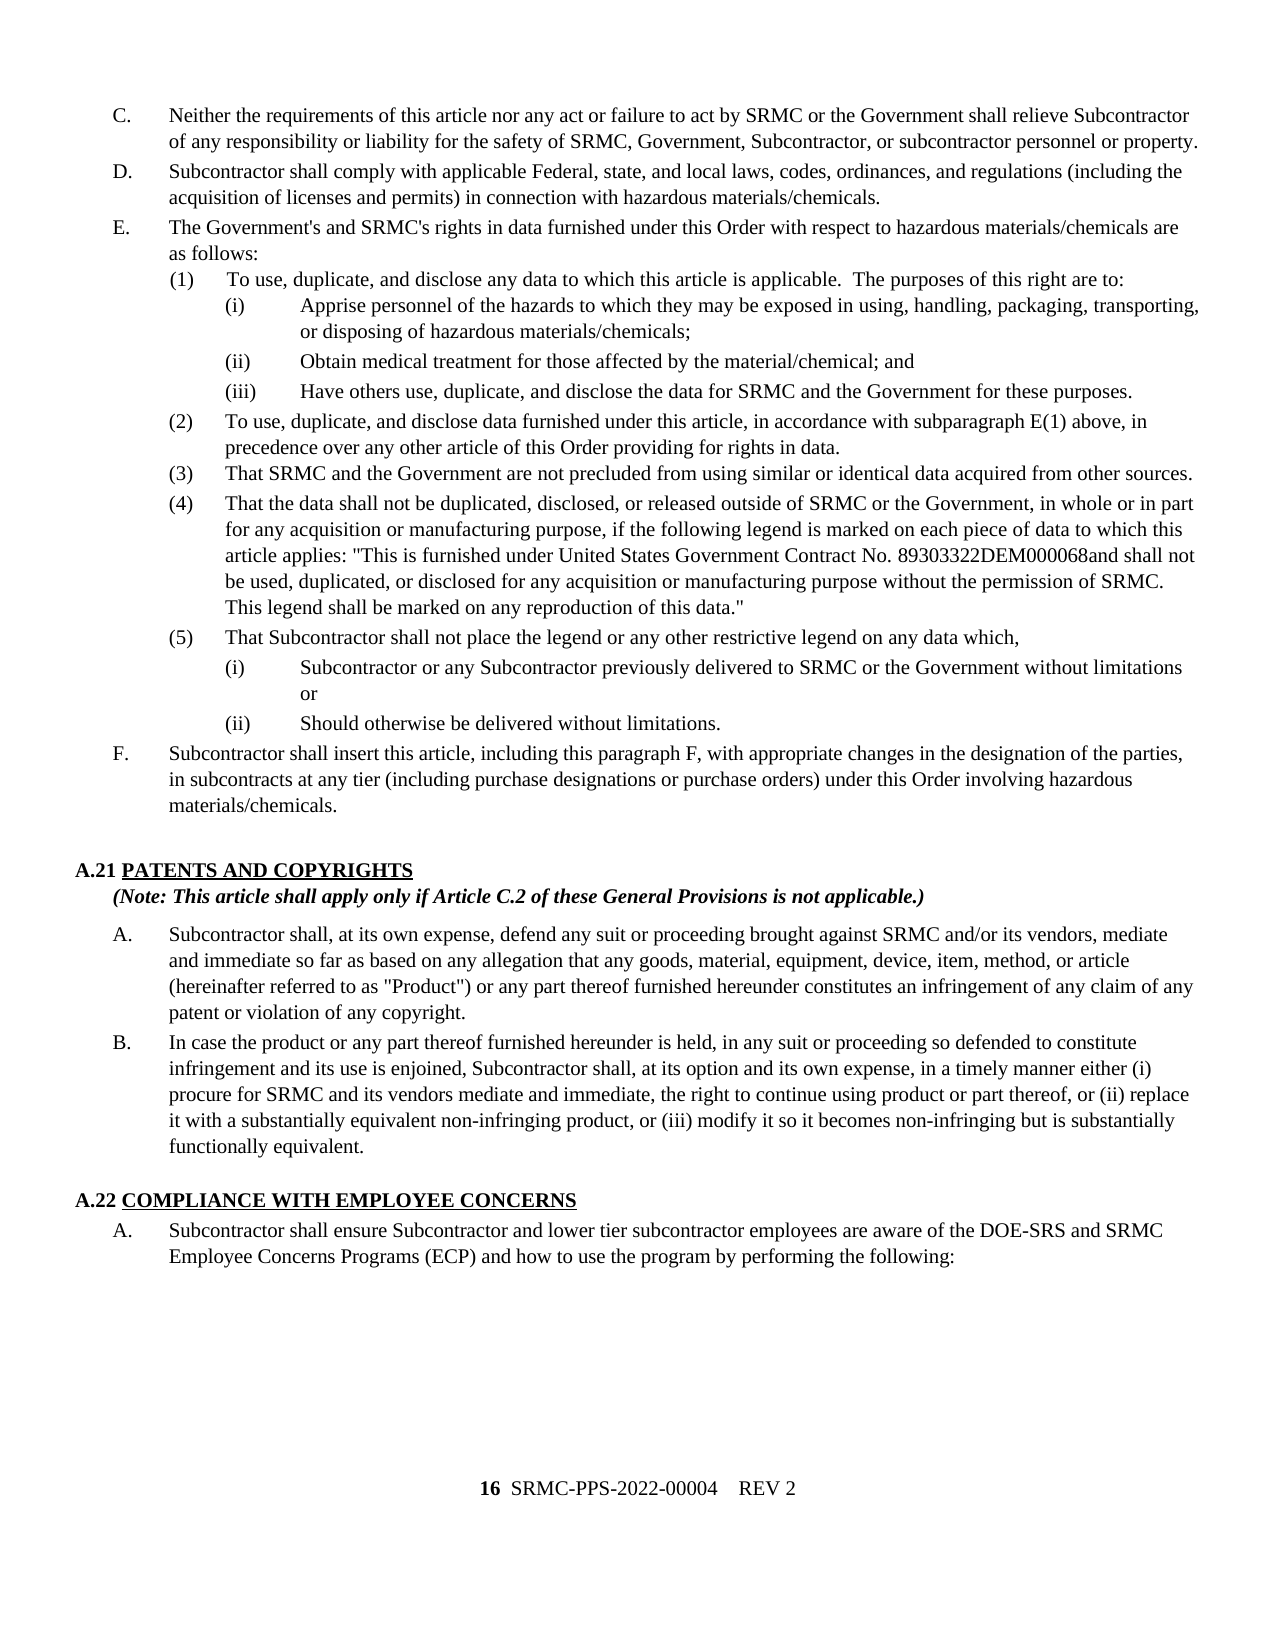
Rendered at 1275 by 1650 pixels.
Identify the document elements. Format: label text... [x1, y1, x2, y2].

subtitle In case the product or any part thereof furnished hereunder is held, in any suit or proceeding so defended to constitute infringement and its use is enjoined, Subcontractor shall, at its option and its own expense, in a timely manner either (i) procure for SRMC and its vendors mediate and immediate, the right to continue using product or part thereof, or (ii) replace it with a substantially equivalent non-infringing product, or (iii) modify it so it becomes non-infringing but is substantially functionally equivalent. [112, 1030, 1200, 1158]
subtitle The Government's and SRMC's rights in data furnished under this Order with respect to hazardous materials/chemicals are as follows: [112, 215, 1200, 265]
subtitle Subcontractor shall comply with applicable Federal, state, and local laws, codes, ordinances, and regulations (including the acquisition of licenses and permits) in connection with hazardous materials/chemicals. [112, 159, 1200, 209]
subtitle Subcontractor shall, at its own expense, defend any suit or proceeding brought against SRMC and/or its vendors, mediate and immediate so far as based on any allegation that any goods, material, equipment, device, item, method, or article (hereinafter referred to as "Product") or any part thereof furnished hereunder constitutes an infringement of any claim of any patent or violation of any copyright. [112, 922, 1200, 1024]
text (3) That SRMC and the Government are not precluded from using similar or identical data acquired from other sources. [169, 461, 1200, 485]
subtitle A.21 PATENTS AND COPYRIGHTS [75, 858, 1200, 882]
text (4) That the data shall not be duplicated, disclosed, or released outside of SRMC or the Government, in whole or in part for any acquisition or manufacturing purpose, if the following legend is marked on each piece of data to which this article applies: "This is furnished under United States Government Contract No. 89303322DEM000068and shall not be used, duplicated, or disclosed for any acquisition or manufacturing purpose without the permission of SRMC. This legend shall be marked on any reproduction of this data." [169, 491, 1200, 619]
text (iii) Have others use, duplicate, and disclose the data for SRMC and the Government for these purposes. [225, 379, 1200, 403]
text (i) Apprise personnel of the hazards to which they may be exposed in using, handling, packaging, transporting, or disposing of hazardous materials/chemicals; [225, 293, 1200, 343]
text (1) To use, duplicate, and disclose any data to which this article is applicable. The purposes of this right are to: [169, 267, 1200, 291]
text (i) Subcontractor or any Subcontractor previously delivered to SRMC or the Government without limitations or [225, 655, 1200, 705]
subtitle (2) To use, duplicate, and disclose data furnished under this article, in accordance with subparagraph E(1) above, in precedence over any other article of this Order providing for rights in data. [169, 409, 1200, 459]
subtitle Subcontractor shall ensure Subcontractor and lower tier subcontractor employees are aware of the DOE-SRS and SRMC Employee Concerns Programs (ECP) and how to use the program by performing the following: [112, 1218, 1200, 1268]
text (ii) Obtain medical treatment for those affected by the material/chemical; and [225, 349, 1200, 373]
text (5) That Subcontractor shall not place the legend or any other restrictive legend on any data which, [169, 625, 1200, 649]
subtitle F. Subcontractor shall insert this article, including this paragraph F, with appropriate changes in the designation of the parties, in subcontracts at any tier (including purchase designations or purchase orders) under this Order involving hazardous materials/chemicals. [112, 741, 1200, 851]
text (ii) Should otherwise be delivered without limitations. [225, 711, 1200, 735]
subtitle Neither the requirements of this article nor any act or failure to act by SRMC or the Government shall relieve Subcontractor of any responsibility or liability for the safety of SRMC, Government, Subcontractor, or subcontractor personnel or property. [112, 103, 1200, 153]
subtitle A.22 COMPLIANCE WITH EMPLOYEE CONCERNS [75, 1188, 1200, 1212]
text (Note: This article shall apply only if Article C.2 of these General Provisions is not applicable.) [112, 883, 1200, 908]
